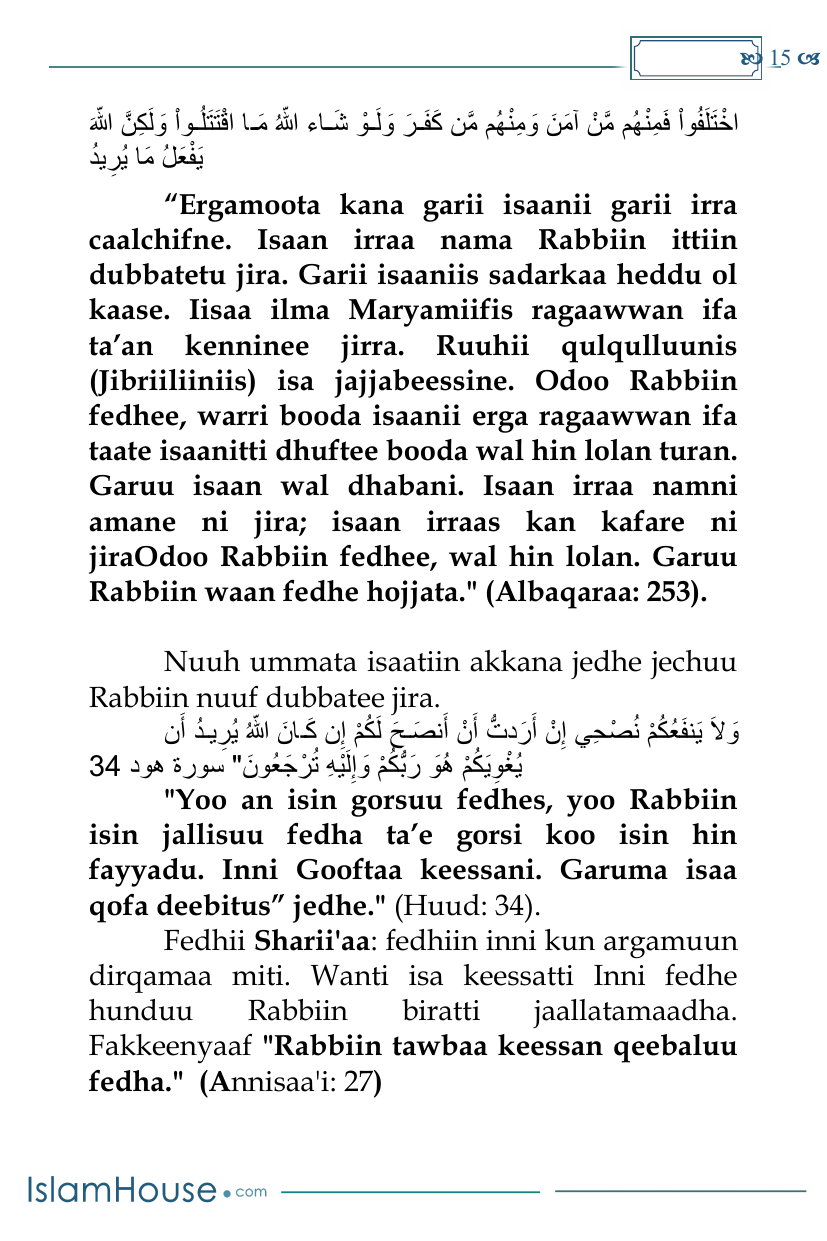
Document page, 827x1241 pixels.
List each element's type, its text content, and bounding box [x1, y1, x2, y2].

picture [548, 1170, 807, 1208]
text Fedhii Sharii'aa: fedhiin inni kun argamuun dirqamaa miti. Wanti isa keessatti Inni fedhe hunduu Rabbiin biratti jaallatamaadha. Fakkeenyaaf "Rabbiin tawbaa keessan qeebaluu fedha." (Annisaa'i: 27) [89, 923, 738, 1099]
text "Yoo an isin gorsuu fedhes, yoo Rabbiin isin jallisuu fedha ta’e gorsi koo isin hin fayyadu. Inni Gooftaa keessani. Garuma isaa qofa deebitus” jedhe." (Huud: 34). [89, 782, 738, 923]
picture [20, 1171, 541, 1209]
text وَلاَ يَنفَعُكُمْ نُصْحِي إِنْ أَرَدتُّ أَنْ أَنصَحَ لَكُمْ إِن كَانَ اللّهُ يُرِيدُ أَن يُغْوِيَكُمْ هُوَ رَبُّكُمْ وَإِلَيْهِ تُرْجَعُونَ" سورة هود 34 [89, 715, 738, 782]
text “Ergamoota kana garii isaanii garii irra caalchifne. Isaan irraa nama Rabbiin ittiin dubbatetu jira. Garii isaaniis sadarkaa heddu ol kaase. Iisaa ilma Maryamiifis ragaawwan ifa ta’an kenninee jirra. Ruuhii qulqulluunis (Jibriiliiniis) isa jajjabeessine. Odoo Rabbiin fedhee, warri booda isaanii erga ragaawwan ifa taate isaanitti dhuftee booda wal hin lolan turan. Garuu isaan wal dhabani. Isaan irraa namni amane ni jira; isaan irraas kan kafare ni jiraOdoo Rabbiin fedhee, wal hin lolan. Garuu Rabbiin waan fedhe hojjata." (Albaqaraa: 253). [89, 187, 738, 609]
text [89, 107, 738, 174]
text Nuuh ummata isaatiin akkana jedhe jechuu Rabbiin nuuf dubbatee jira. [89, 645, 738, 715]
